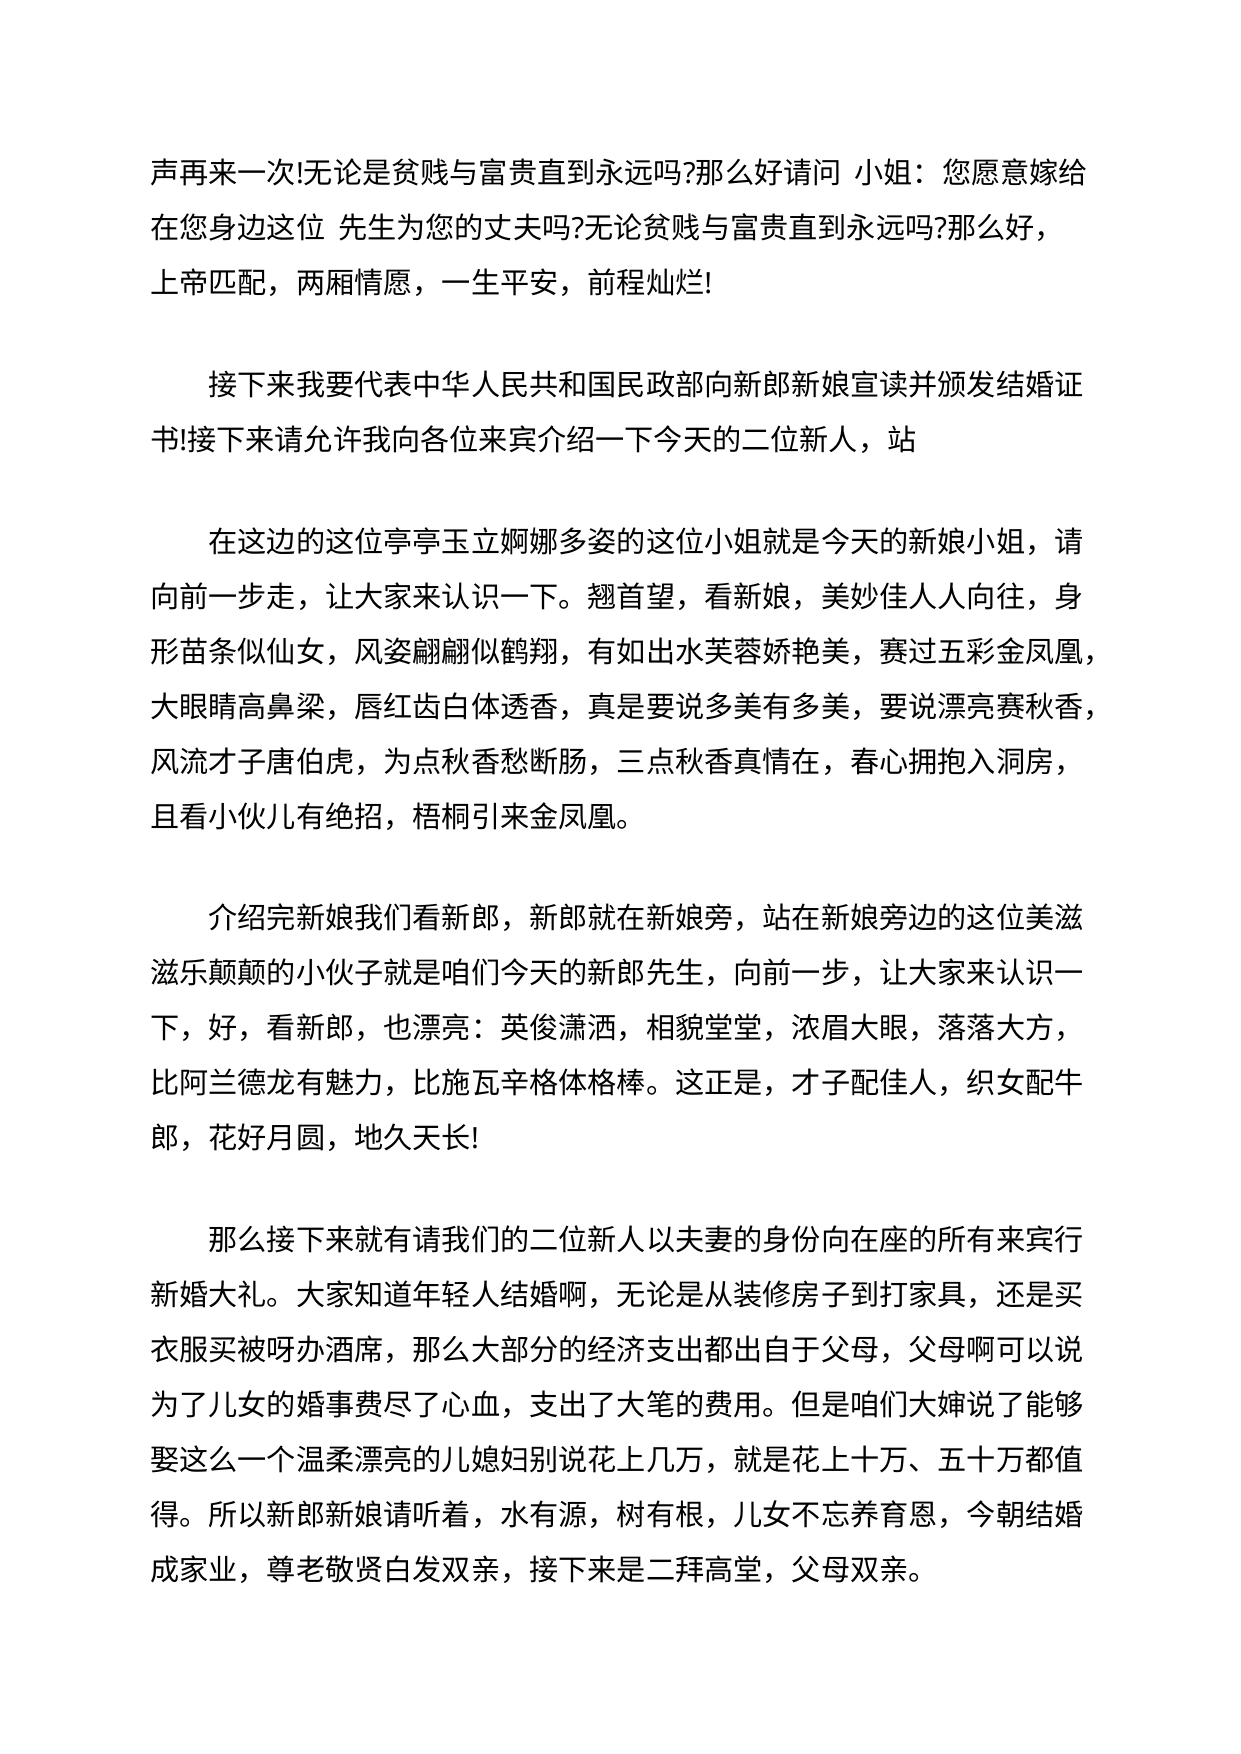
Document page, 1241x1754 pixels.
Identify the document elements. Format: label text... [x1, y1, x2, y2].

text 接下来我要代表中华人民共和国民政部向新郎新娘宣读并颁发结婚证书!接下来请允许我向各位来宾介绍一下今天的二位新人，站 [150, 362, 1090, 459]
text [150, 150, 1090, 302]
text 介绍完新娘我们看新郎，新郎就在新娘旁，站在新娘旁边的这位美滋滋乐颠颠的小伙子就是咱们今天的新郎先生，向前一步，让大家来认识一下，好，看新郎，也漂亮：英俊潇洒，相貌堂堂，浓眉大眼，落落大方，比阿兰德龙有魅力，比施瓦辛格体格棒。这正是，才子配佳人，织女配牛郎，花好月圆，地久天长! [150, 895, 1090, 1157]
text 在这边的这位亭亭玉立婀娜多姿的这位小姐就是今天的新娘小姐，请向前一步走，让大家来认识一下。翘首望，看新娘，美妙佳人人向往，身形苗条似仙女，风姿翩翩似鹤翔，有如出水芙蓉娇艳美，赛过五彩金凤凰，大眼睛高鼻梁，唇红齿白体透香，真是要说多美有多美，要说漂亮赛秋香，风流才子唐伯虎，为点秋香愁断肠，三点秋香真情在，春心拥抱入洞房，且看小伙儿有绝招，梧桐引来金凤凰。 [150, 519, 1090, 836]
text 那么接下来就有请我们的二位新人以夫妻的身份向在座的所有来宾行新婚大礼。大家知道年轻人结婚啊，无论是从装修房子到打家具，还是买衣服买被呀办酒席，那么大部分的经济支出都出自于父母，父母啊可以说为了儿女的婚事费尽了心血，支出了大笔的费用。但是咱们大婶说了能够娶这么一个温柔漂亮的儿媳妇别说花上几万，就是花上十万、五十万都值得。所以新郎新娘请听着，水有源，树有根，儿女不忘养育恩，今朝结婚成家业，尊老敬贤白发双亲，接下来是二拜高堂，父母双亲。 [150, 1217, 1090, 1588]
